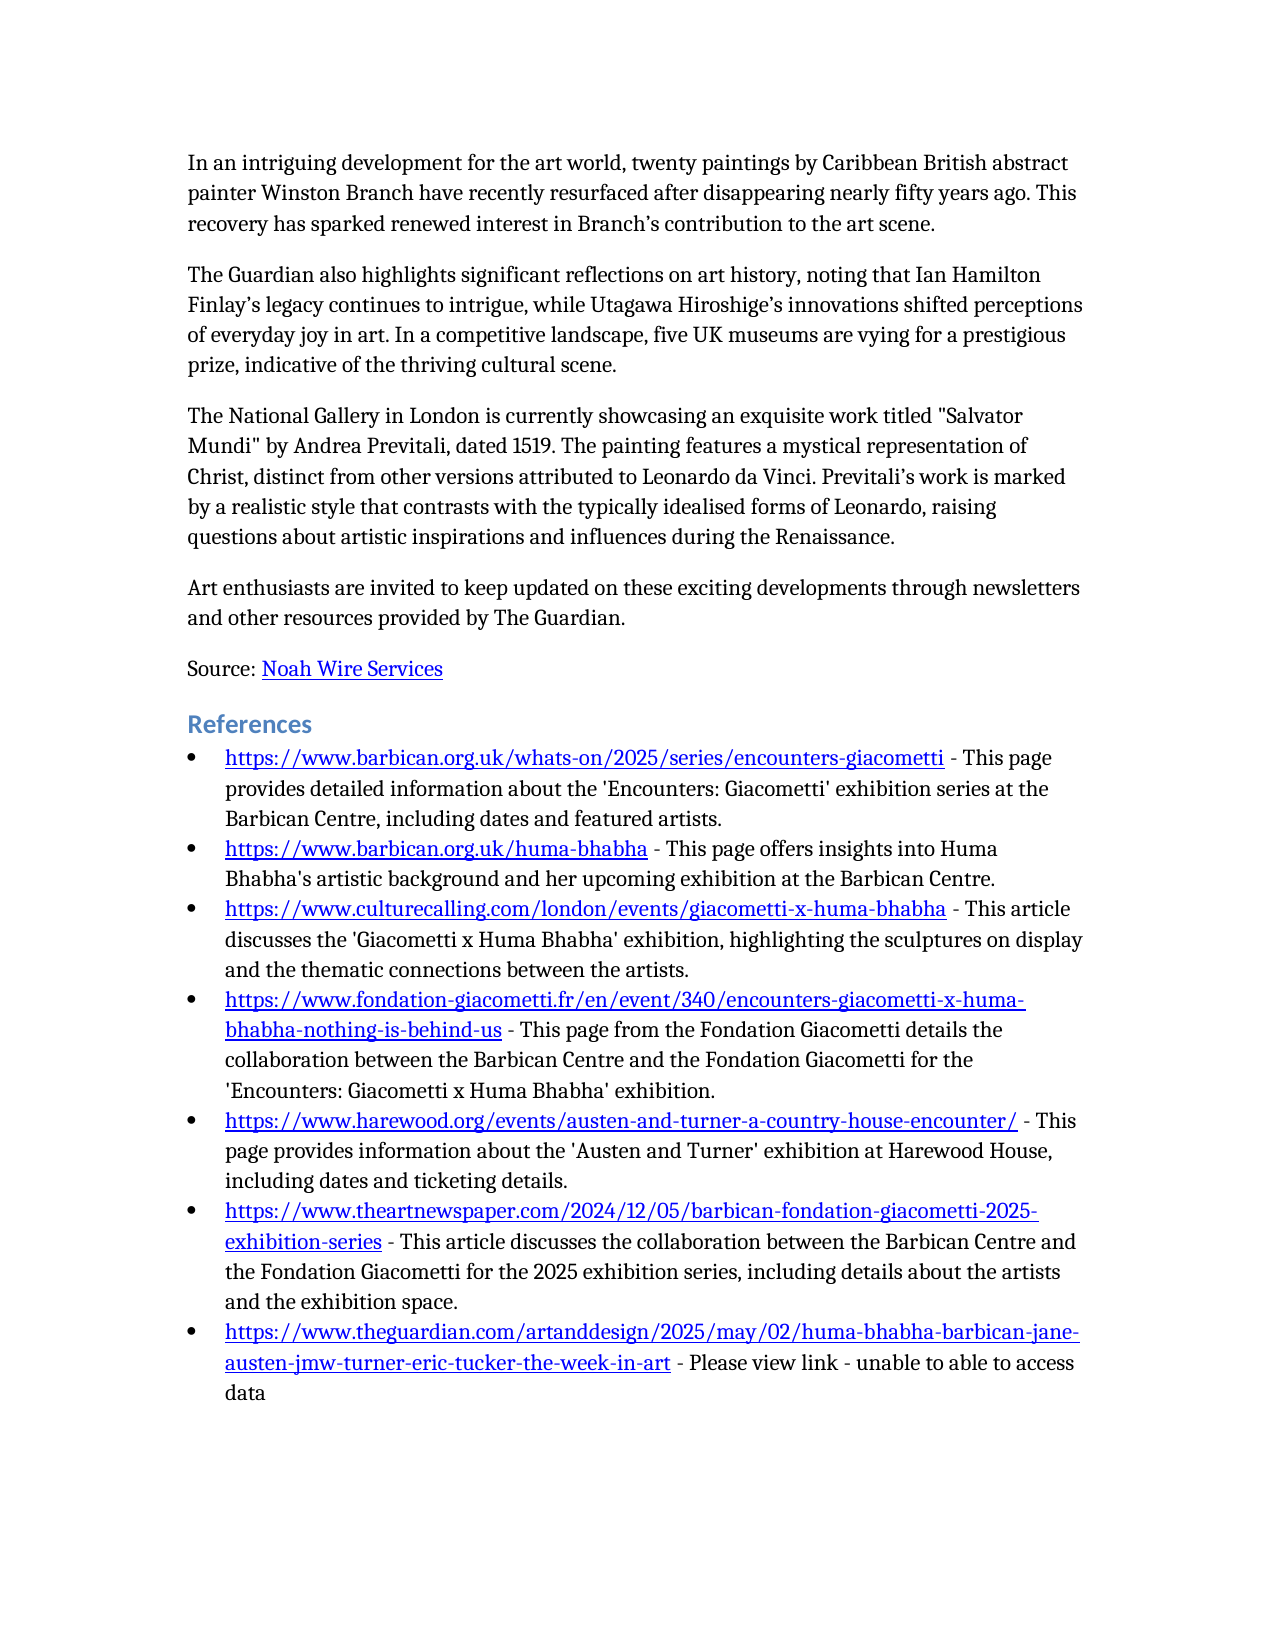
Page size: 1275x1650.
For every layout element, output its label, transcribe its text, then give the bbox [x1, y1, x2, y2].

text In an intriguing development for the art world, twenty paintings by Caribbean British abstract painter Winston Branch have recently resurfaced after disappearing nearly fifty years ago. This recovery has sparked renewed interest in Branch’s contribution to the art scene. [187, 150, 1087, 237]
list https://www.fondation-giacometti.fr/en/event/340/encounters-giacometti-x-huma-bhabha-nothing-is-behind-us - This page from the Fondation Giacometti details the collaboration between the Barbican Centre and the Fondation Giacometti for the 'Encounters: Giacometti x Huma Bhabha' exhibition. [187, 987, 1087, 1104]
list https://www.theguardian.com/artanddesign/2025/may/02/huma-bhabha-barbican-jane-austen-jmw-turner-eric-tucker-the-week-in-art - Please view link - unable to able to access data [187, 1319, 1087, 1406]
list https://www.culturecalling.com/london/events/giacometti-x-huma-bhabha - This article discusses the 'Giacometti x Huma Bhabha' exhibition, highlighting the sculptures on display and the thematic connections between the artists. [187, 896, 1087, 983]
list https://www.harewood.org/events/austen-and-turner-a-country-house-encounter/ - This page provides information about the 'Austen and Turner' exhibition at Harewood House, including dates and ticketing details. [187, 1108, 1087, 1194]
text Source: Noah Wire Services [187, 656, 1087, 683]
text Art enthusiasts are invited to keep updated on these exciting developments through newsletters and other resources provided by The Guardian. [187, 575, 1087, 632]
text The Guardian also highlights significant reflections on art history, noting that Ian Hamilton Finlay’s legacy continues to intrigue, while Utagawa Hiroshige’s innovations shifted perceptions of everyday joy in art. In a competitive landscape, five UK museums are vying for a prestigious prize, indicative of the thriving cultural scene. [187, 261, 1087, 378]
text The National Gallery in London is currently showcasing an exquisite work titled "Salvator Mundi" by Andrea Previtali, dated 1519. The painting features a mystical representation of Christ, distinct from other versions attributed to Leonardo da Vinci. Previtali’s work is marked by a realistic style that contrasts with the typically idealised forms of Leonardo, raising questions about artistic inspirations and influences during the Renaissance. [187, 403, 1087, 550]
subtitle References [187, 707, 1087, 740]
list https://www.theartnewspaper.com/2024/12/05/barbican-fondation-giacometti-2025-exhibition-series - This article discusses the collaboration between the Barbican Centre and the Fondation Giacometti for the 2025 exhibition series, including details about the artists and the exhibition space. [187, 1198, 1087, 1315]
list https://www.barbican.org.uk/huma-bhabha - This page offers insights into Huma Bhabha's artistic background and her upcoming exhibition at the Barbican Centre. [187, 836, 1087, 892]
list https://www.barbican.org.uk/whats-on/2025/series/encounters-giacometti - This page provides detailed information about the 'Encounters: Giacometti' exhibition series at the Barbican Centre, including dates and featured artists. [187, 745, 1087, 832]
